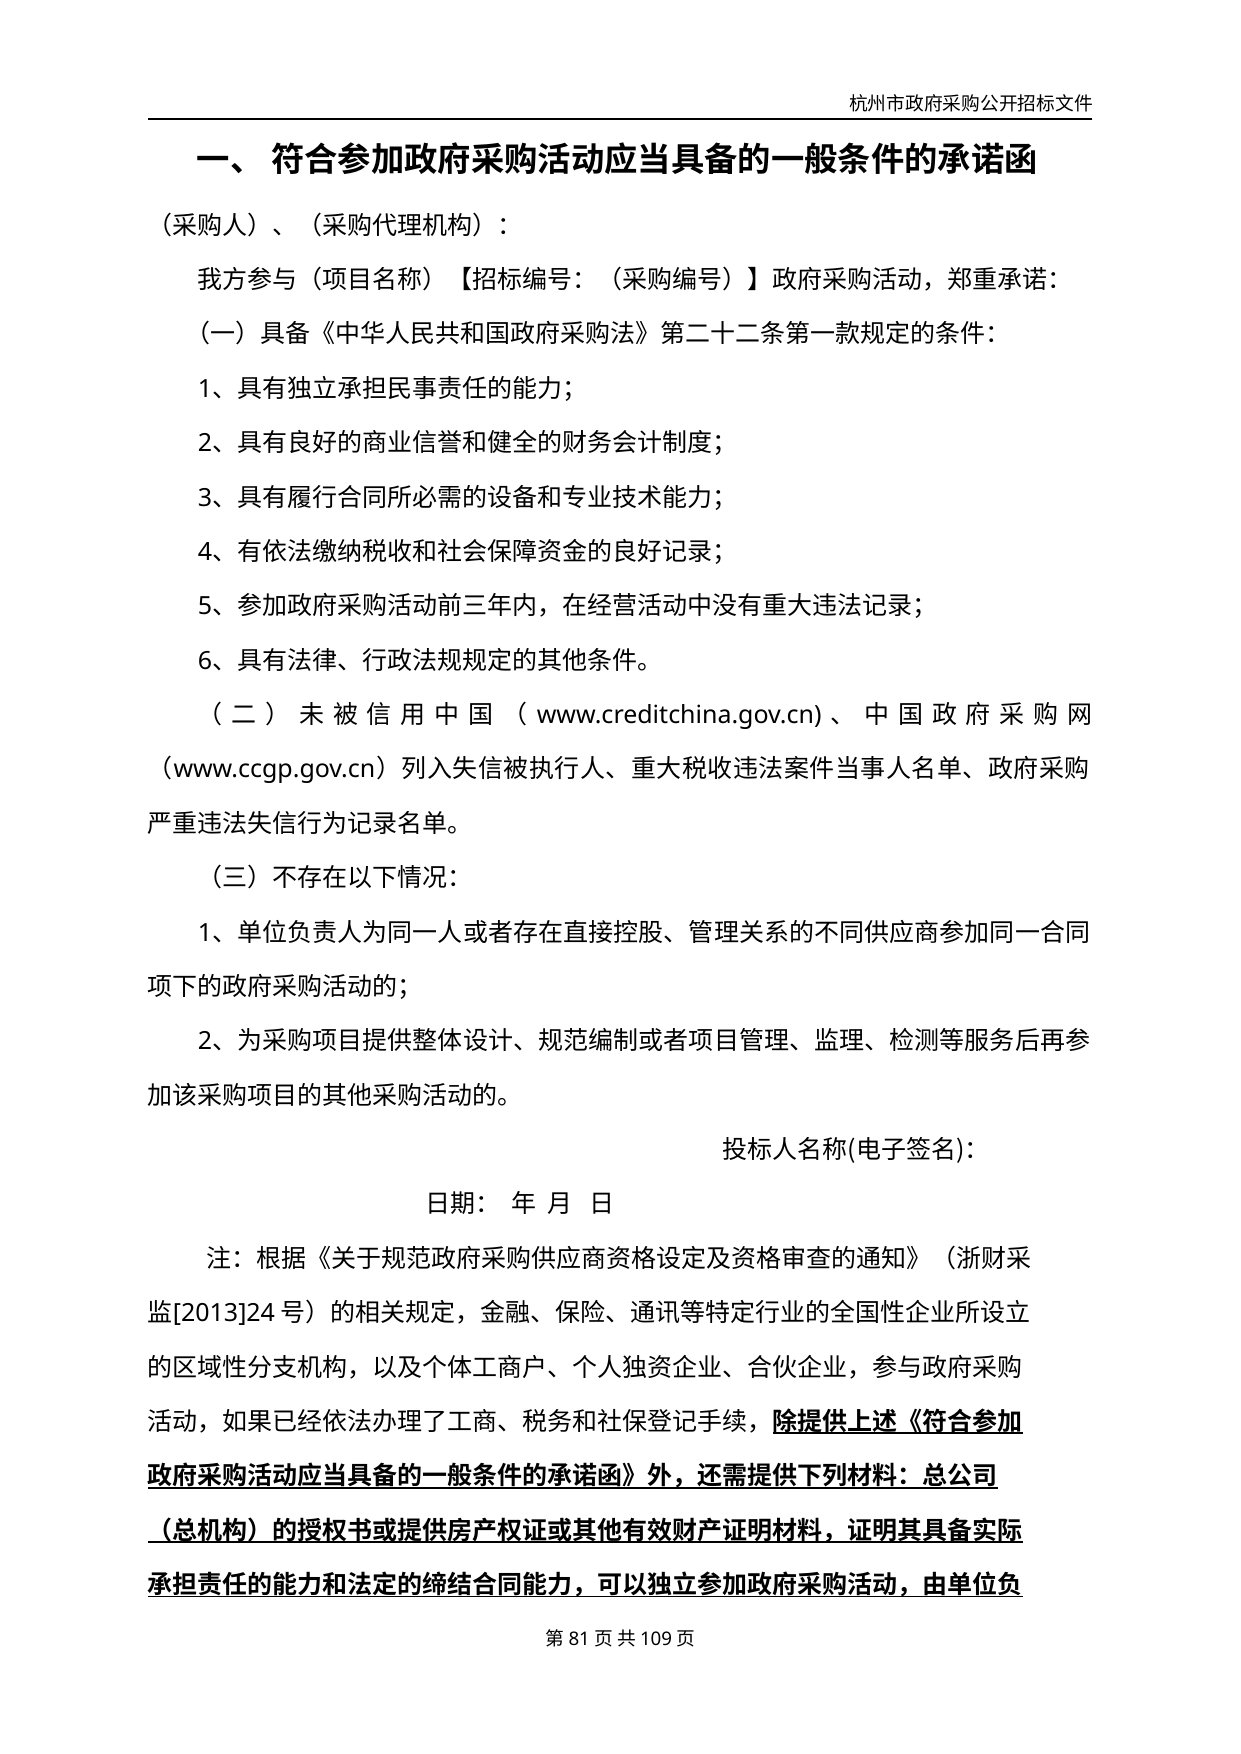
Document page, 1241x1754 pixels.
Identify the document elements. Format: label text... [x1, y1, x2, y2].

text 6、具有法律、行政法规规定的其他条件。 [148, 640, 1092, 676]
text 2、具有良好的商业信誉和健全的财务会计制度； [148, 423, 1092, 459]
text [148, 1238, 1042, 1601]
text 投标人名称(电子签名)： [148, 1129, 1092, 1166]
text 3、具有履行合同所必需的设备和专业技术能力； [148, 477, 1092, 513]
text 4、有依法缴纳税收和社会保障资金的良好记录； [148, 531, 1092, 568]
text （三）不存在以下情况： [148, 858, 1092, 894]
text 日期： 年 月 日 [148, 1184, 1092, 1220]
text 1、具有独立承担民事责任的能力； [148, 368, 1092, 404]
text 5、参加政府采购活动前三年内，在经营活动中没有重大违法记录； [148, 586, 1092, 622]
text （采购人）、（采购代理机构）： [148, 205, 1092, 241]
text （一）具备《中华人民共和国政府采购法》第二十二条第一款规定的条件： [148, 314, 1092, 350]
text （二）未被信用中国（www.creditchina.gov.cn)、中国政府采购网（www.ccgp.gov.cn）列入失信被执行人、重大税收违法案件当事人名单、政府采购严重违法失信行为记录名单。 [148, 694, 1092, 839]
text 2、为采购项目提供整体设计、规范编制或者项目管理、监理、检测等服务后再参加该采购项目的其他采购活动的。 [148, 1021, 1092, 1111]
text 我方参与（项目名称）【招标编号：（采购编号）】政府采购活动，郑重承诺： [148, 259, 1092, 296]
text 一、 符合参加政府采购活动应当具备的一般条件的承诺函 [148, 133, 1042, 181]
text 1、单位负责人为同一人或者存在直接控股、管理关系的不同供应商参加同一合同项下的政府采购活动的； [148, 912, 1092, 1003]
